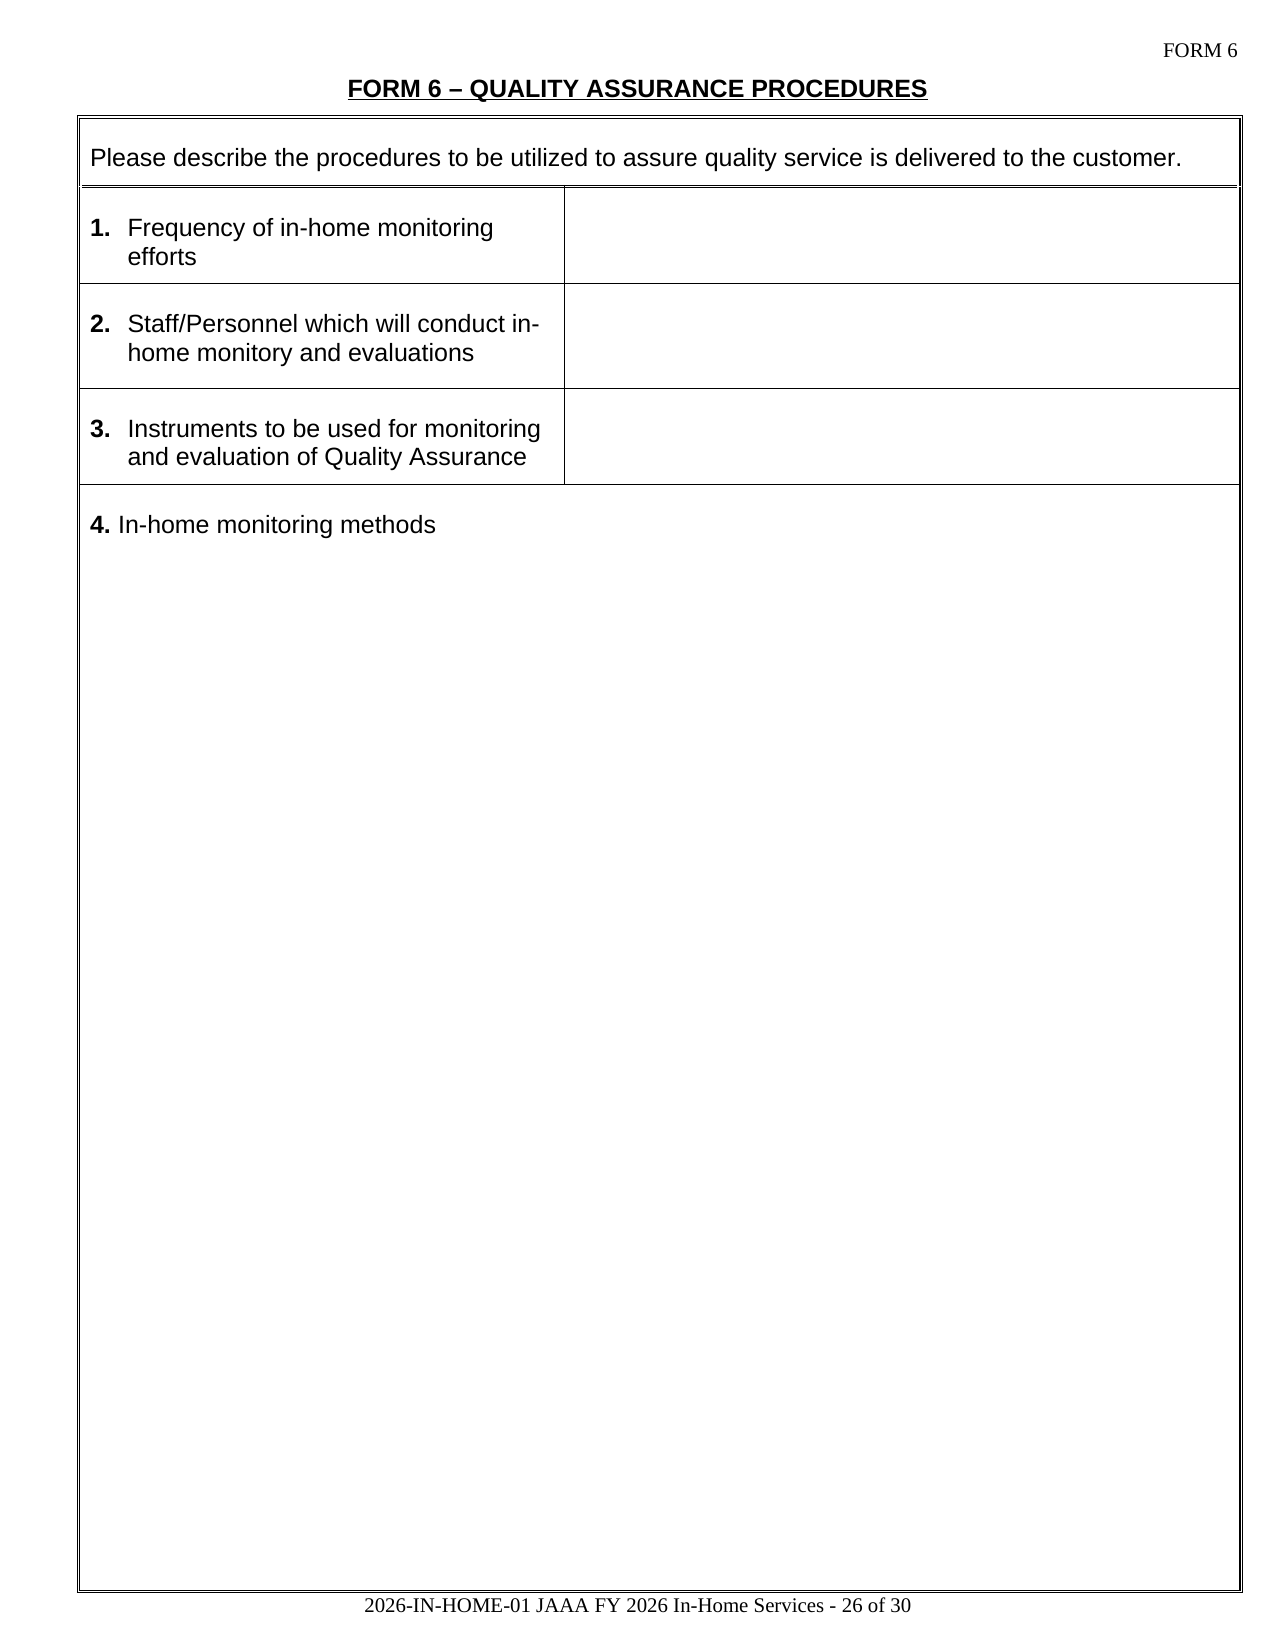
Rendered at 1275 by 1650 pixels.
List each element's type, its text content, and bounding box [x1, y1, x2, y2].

table_cell Instruments to be used for monitoring and evaluation of Quality Assurance [80, 389, 564, 484]
text FORM 6 – QUALITY ASSURANCE PROCEDURES [37, 74, 1237, 103]
table_header Please describe the procedures to be utilized to assure quality service is delivered to the customer. [80, 119, 1239, 185]
table_cell [565, 284, 1239, 388]
table_cell [565, 389, 1239, 484]
table_cell Frequency of in-home monitoring efforts [80, 185, 564, 283]
table_cell In-home monitoring methods [80, 485, 1239, 1590]
table_cell Staff/Personnel which will conduct in-home monitory and evaluations [80, 284, 564, 388]
table_cell [565, 185, 1240, 283]
